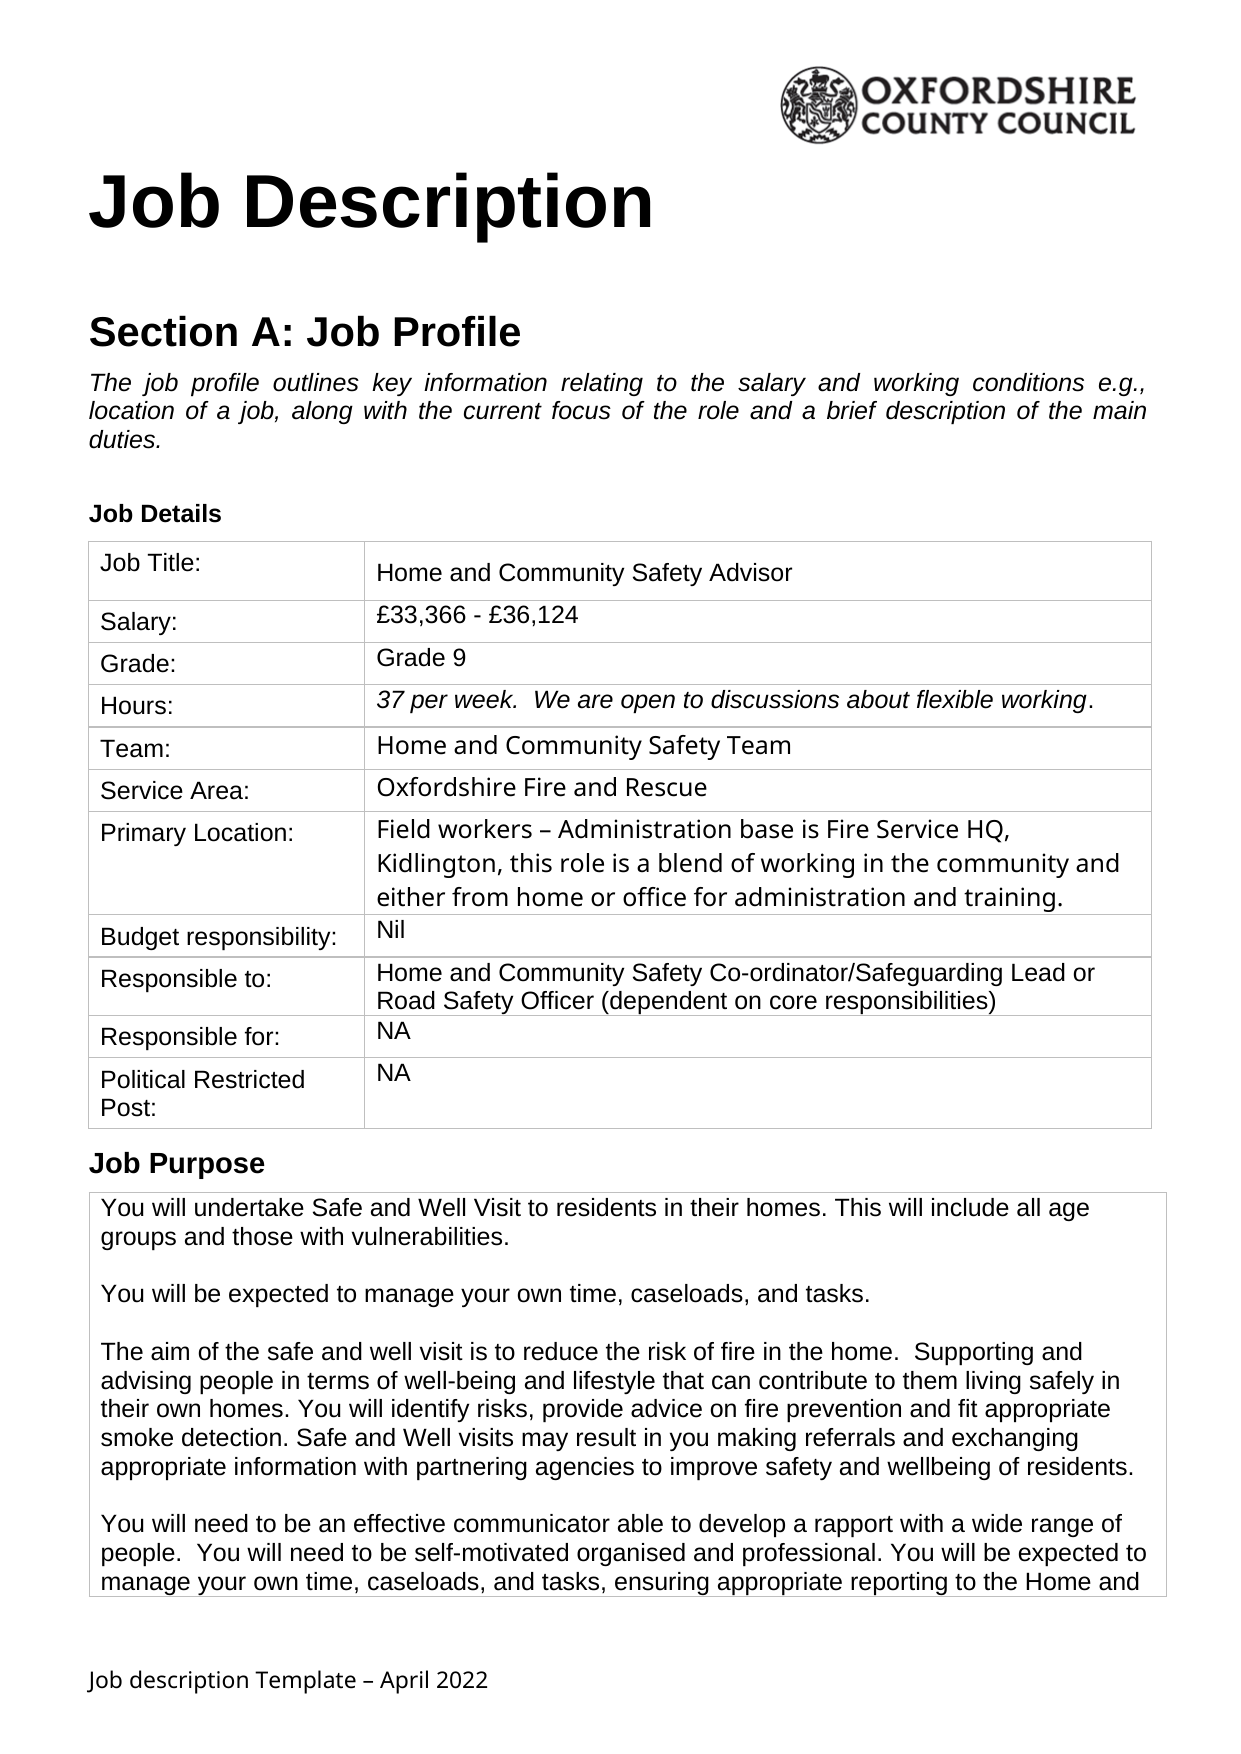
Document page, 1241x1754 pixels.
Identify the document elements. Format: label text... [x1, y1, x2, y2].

subtitle Section A: Job Profile [89, 307, 1152, 355]
subtitle Job Details [89, 499, 1152, 528]
table_cell Field workers – Administration base is Fire Service HQ, Kidlington, this role is a blend of working in the community and either from home or office for administration and training. [365, 812, 1151, 914]
table_cell Responsible for: [89, 1016, 364, 1057]
table_cell Oxfordshire Fire and Rescue [365, 770, 1151, 811]
table_cell Hours: [89, 685, 364, 726]
table_cell NA [365, 1016, 1151, 1057]
table_cell Team: [89, 728, 364, 769]
table_cell Service Area: [89, 770, 364, 811]
table_cell Responsible to: [89, 958, 364, 1015]
subtitle Job Purpose [89, 1146, 1152, 1179]
table_cell Grade 9 [365, 643, 1151, 684]
table_cell Grade: [89, 643, 364, 684]
table_header Job Title: [89, 542, 364, 599]
picture [776, 59, 1152, 157]
table_cell Home and Community Safety Team [365, 728, 1151, 769]
table_cell Nil [365, 915, 1151, 956]
table_cell Home and Community Safety Co-ordinator/Safeguarding Lead or Road Safety Officer (dependent on core responsibilities) [365, 958, 1151, 1015]
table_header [90, 1193, 1166, 1596]
table_cell Primary Location: [89, 812, 364, 914]
text The job profile outlines key information relating to the salary and working conditions e.g., location of a job, along with the current focus of the role and a brief description of the main duties. [89, 368, 1152, 454]
text Job Description [89, 157, 1152, 243]
table_cell £33,366 - £36,124 [365, 601, 1151, 642]
table_cell Budget responsibility: [89, 915, 364, 956]
table_header Home and Community Safety Advisor [365, 542, 1151, 599]
table_cell Salary: [89, 601, 364, 642]
table_cell Political Restricted Post: [89, 1058, 364, 1128]
table_cell NA [365, 1058, 1151, 1128]
table_cell 37 per week. We are open to discussions about flexible working. [365, 685, 1151, 726]
